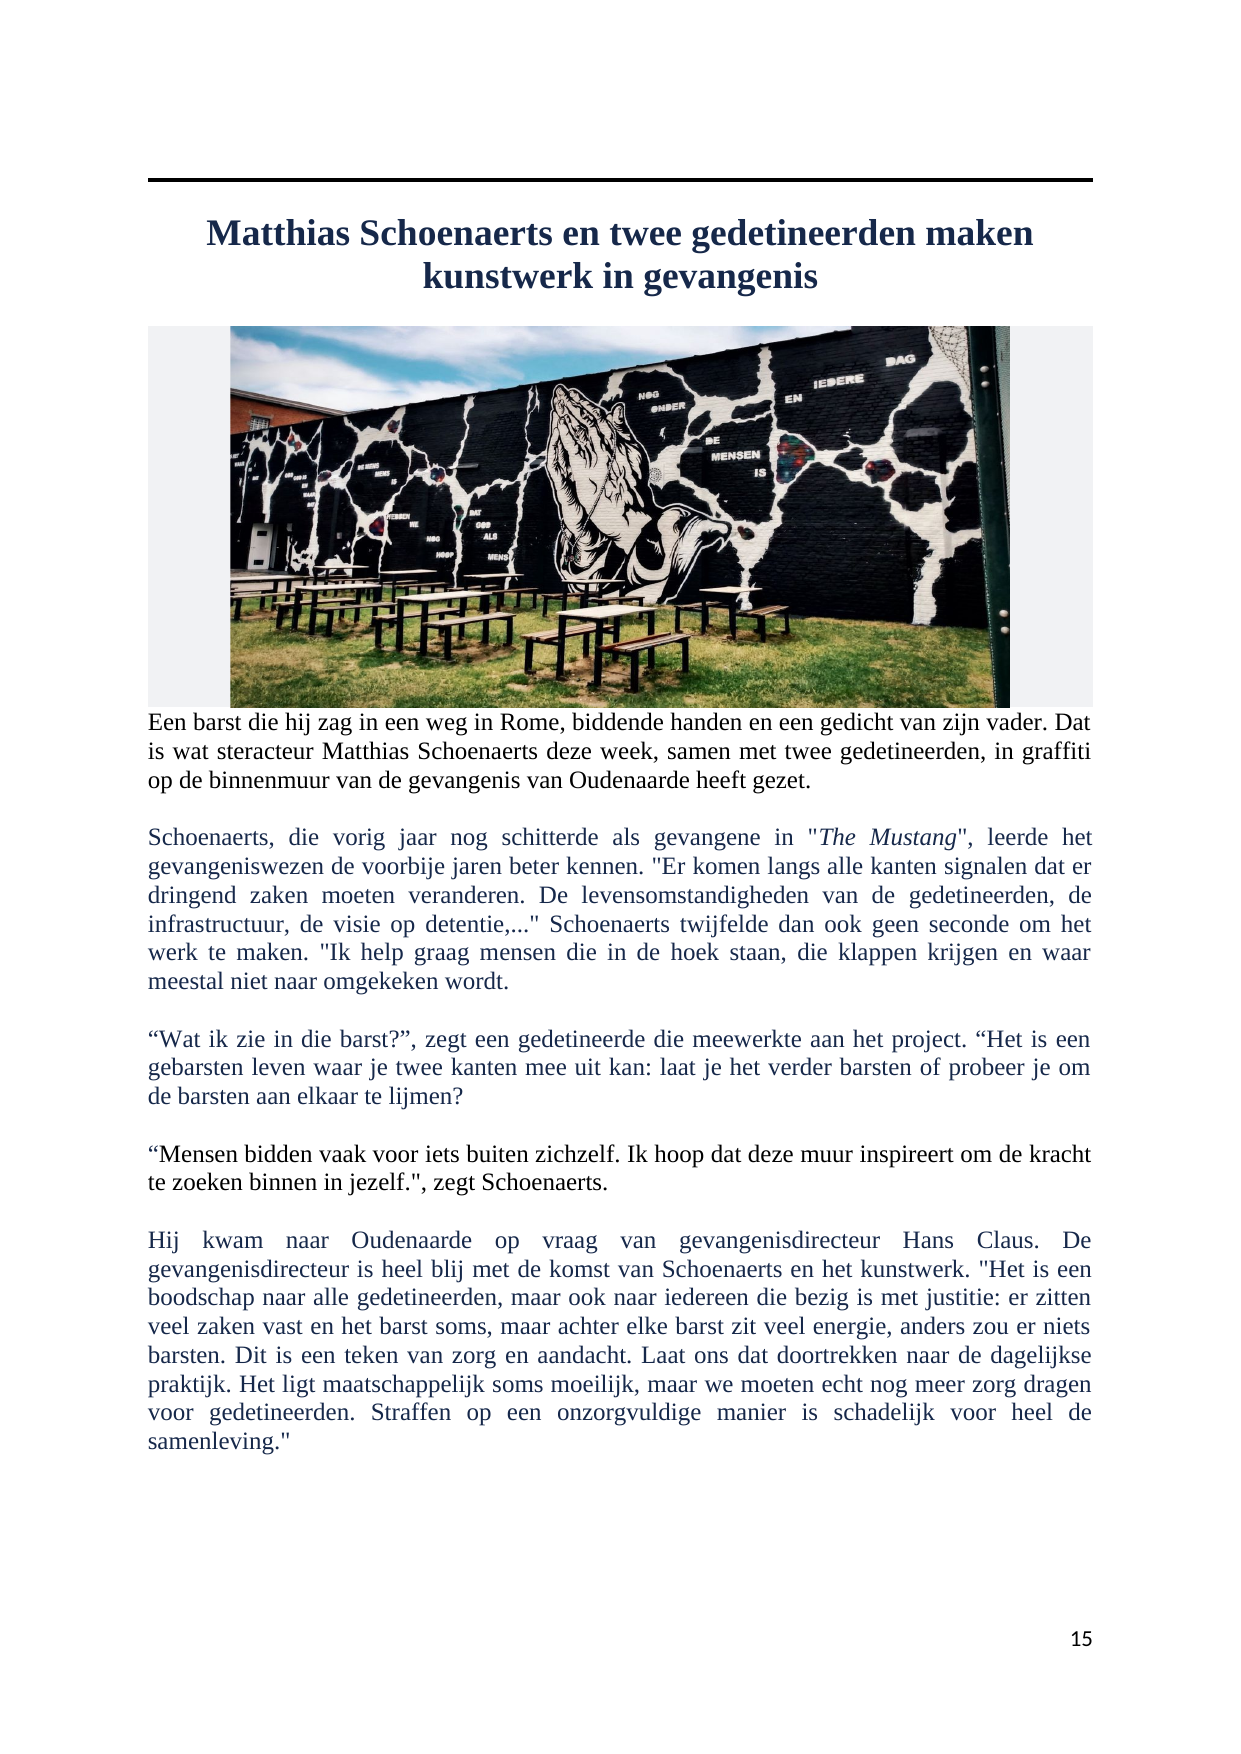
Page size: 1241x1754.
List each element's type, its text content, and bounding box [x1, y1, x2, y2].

text Schoenaerts, die vorig jaar nog schitterde als gevangene in "The Mustang", leerde het gevangeniswezen de voorbije jaren beter kennen. "Er komen langs alle kanten signalen dat er dringend zaken moeten veranderen. De levensomstandigheden van de gedetineerden, de infrastructuur, de visie op detentie,..." Schoenaerts twijfelde dan ook geen seconde om het werk te maken. "Ik help graag mensen die in de hoek staan, die klappen krijgen en waar meestal niet naar omgekeken wordt. [148, 822, 1093, 995]
text Hij kwam naar Oudenaarde op vraag van gevangenisdirecteur Hans Claus. De gevangenisdirecteur is heel blij met de komst van Schoenaerts en het kunstwerk. "Het is een boodschap naar alle gedetineerden, maar ook naar iedereen die bezig is met justitie: er zitten veel zaken vast en het barst soms, maar achter elke barst zit veel energie, anders zou er niets barsten. Dit is een teken van zorg en aandacht. Laat ons dat doortrekken naar de dagelijkse praktijk. Het ligt maatschappelijk soms moeilijk, maar we moeten echt nog meer zorg dragen voor gedetineerden. Straffen op een onzorgvuldige manier is schadelijk voor heel de samenleving." [148, 1225, 1093, 1455]
text “Wat ik zie in die barst?”, zegt een gedetineerde die meewerkte aan het project. “Het is een gebarsten leven waar je twee kanten mee uit kan: laat je het verder barsten of probeer je om de barsten aan elkaar te lijmen? [148, 1024, 1093, 1110]
text “Mensen bidden vaak voor iets buiten zichzelf. Ik hoop dat deze muur inspireert om de kracht te zoeken binnen in jezelf.", zegt Schoenaerts. [148, 1139, 1093, 1196]
text Matthias Schoenaerts en twee gedetineerden maken kunstwerk in gevangenis [148, 211, 1093, 297]
text Een barst die hij zag in een weg in Rome, biddende handen en een gedicht van zijn vader. Dat is wat steracteur Matthias Schoenaerts deze week, samen met twee gedetineerden, in graffiti op de binnenmuur van de gevangenis van Oudenaarde heeft gezet. [148, 707, 1093, 794]
picture [230, 326, 1010, 708]
